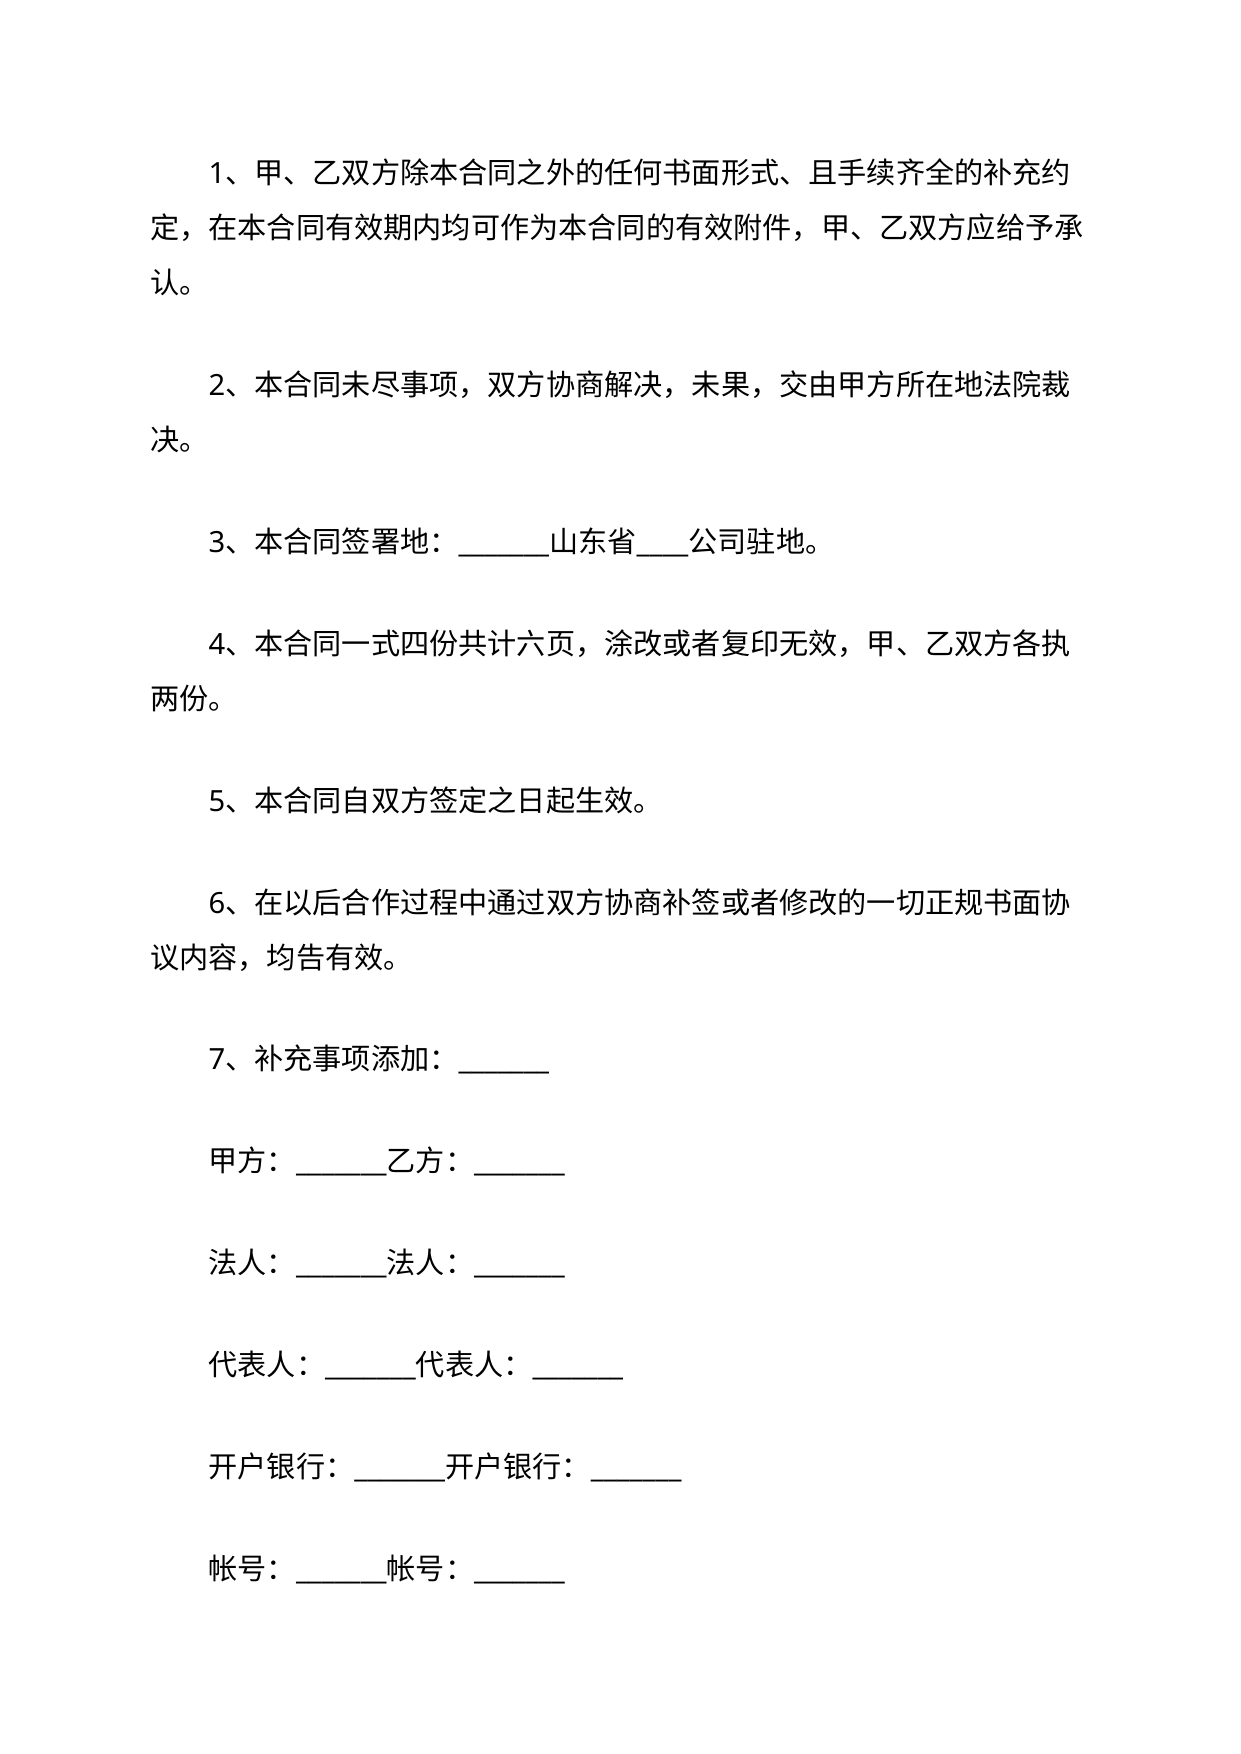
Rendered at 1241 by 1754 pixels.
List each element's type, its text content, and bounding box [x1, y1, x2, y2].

text 甲方：_______乙方：_______ [150, 1138, 1090, 1180]
text 代表人：_______代表人：_______ [150, 1342, 1090, 1384]
text 开户银行：_______开户银行：_______ [150, 1444, 1090, 1486]
text 5、本合同自双方签定之日起生效。 [150, 777, 1090, 819]
text 4、本合同一式四份共计六页，涂改或者复印无效，甲、乙双方各执两份。 [150, 620, 1090, 718]
text 法人：_______法人：_______ [150, 1240, 1090, 1282]
text 6、在以后合作过程中通过双方协商补签或者修改的一切正规书面协议内容，均告有效。 [150, 879, 1090, 976]
text 3、本合同签署地：_______山东省____公司驻地。 [150, 518, 1090, 561]
text 2、本合同未尽事项，双方协商解决，未果，交由甲方所在地法院裁决。 [150, 362, 1090, 459]
text 1、甲、乙双方除本合同之外的任何书面形式、且手续齐全的补充约定，在本合同有效期内均可作为本合同的有效附件，甲、乙双方应给予承认。 [150, 150, 1090, 302]
text 帐号：_______帐号：_______ [150, 1546, 1090, 1588]
text 7、补充事项添加：_______ [150, 1036, 1090, 1078]
